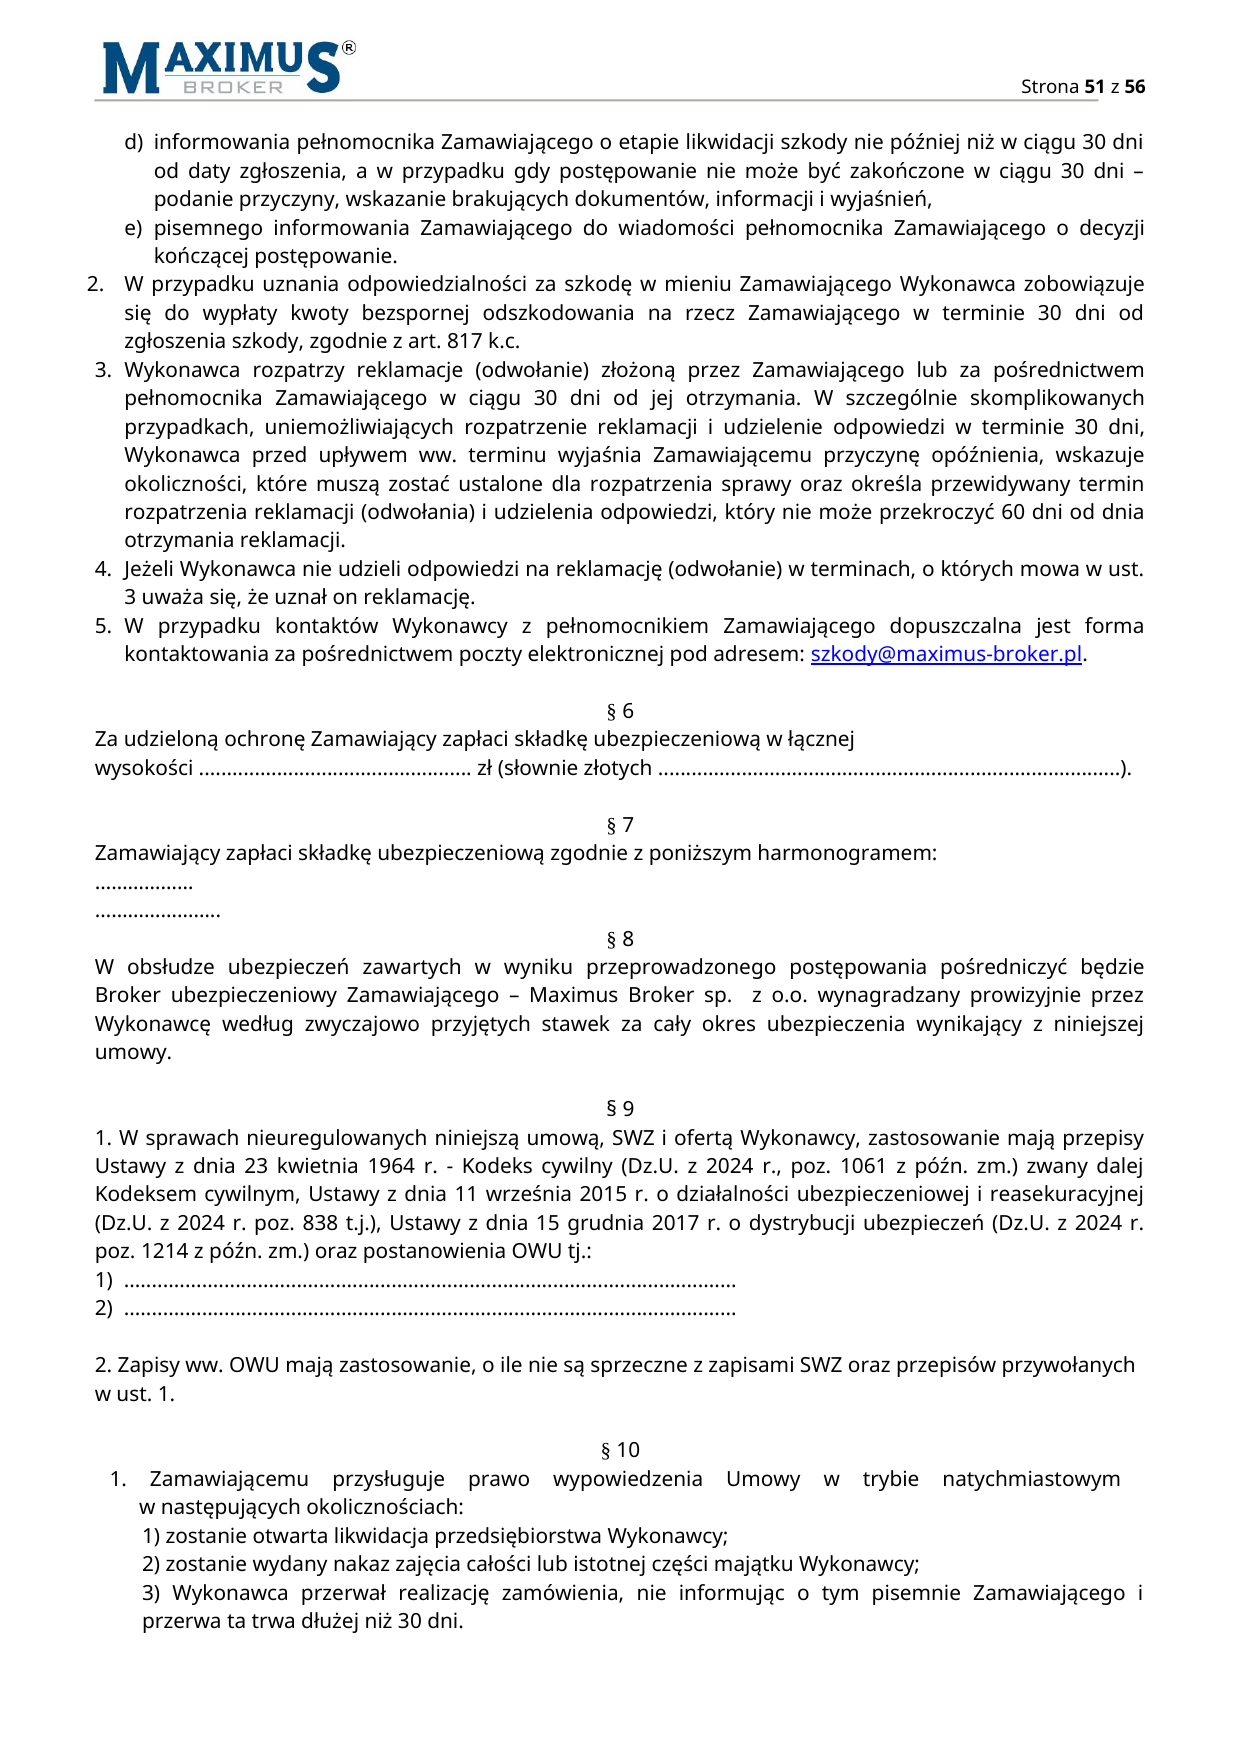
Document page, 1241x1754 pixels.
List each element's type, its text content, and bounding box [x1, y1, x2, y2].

text 1. W sprawach nieuregulowanych niniejszą umową, SWZ i ofertą Wykonawcy, zastosowanie mają przepisy Ustawy z dnia 23 kwietnia 1964 r. - Kodeks cywilny (Dz.U. z 2024 r., poz. 1061 z późn. zm.) zwany dalej Kodeksem cywilnym, Ustawy z dnia 11 września 2015 r. o działalności ubezpieczeniowej i reasekuracyjnej (Dz.U. z 2024 r. poz. 838 t.j.), Ustawy z dnia 15 grudnia 2017 r. o dystrybucji ubezpieczeń (Dz.U. z 2024 r. poz. 1214 z późn. zm.) oraz postanowienia OWU tj.: [94, 1123, 1146, 1265]
text 2) .............................................................................................................. [94, 1293, 1146, 1322]
text 2) zostanie wydany nakaz zajęcia całości lub istotnej części majątku Wykonawcy; [142, 1549, 1145, 1578]
text 8 [94, 924, 1146, 952]
text 1. Zamawiającemu przysługuje prawo wypowiedzenia Umowy w trybie natychmiastowym w następujących okolicznościach: [109, 1464, 1145, 1521]
list informowania pełnomocnika Zamawiającego o etapie likwidacji szkody nie później niż w ciągu 30 dni od daty zgłoszenia, a w przypadku gdy postępowanie nie może być zakończone w ciągu 30 dni – podanie przyczyny, wskazanie brakujących dokumentów, informacji i wyjaśnień, [124, 127, 1146, 213]
text 1) .............................................................................................................. [94, 1265, 1146, 1293]
list Jeżeli Wykonawca nie udzieli odpowiedzi na reklamację (odwołanie) w terminach, o których mowa w ust. 3 uważa się, że uznał on reklamację. [94, 554, 1146, 611]
text ……………… [94, 867, 1146, 895]
picture [97, 36, 362, 98]
list W przypadku kontaktów Wykonawcy z pełnomocnikiem Zamawiającego dopuszczalna jest forma kontaktowania za pośrednictwem poczty elektronicznej pod adresem: szkody@maximus-broker.pl. [94, 611, 1146, 668]
text ………………….. [94, 895, 1146, 924]
text 10 [94, 1436, 1146, 1464]
list pisemnego informowania Zamawiającego do wiadomości pełnomocnika Zamawiającego o decyzji kończącej postępowanie. [124, 213, 1146, 269]
text 7 [94, 810, 1146, 838]
text 3) Wykonawca przerwał realizację zamówienia, nie informując o tym pisemnie Zamawiającego i przerwa ta trwa dłużej niż 30 dni. [142, 1578, 1145, 1634]
text Zamawiający zapłaci składkę ubezpieczeniową zgodnie z poniższym harmonogramem: [94, 838, 1146, 867]
text 6 [94, 696, 1146, 724]
text W obsłudze ubezpieczeń zawartych w wyniku przeprowadzonego postępowania pośredniczyć będzie Broker ubezpieczeniowy Zamawiającego – Maximus Broker sp. z o.o. wynagradzany prowizyjnie przez Wykonawcę według zwyczajowo przyjętych stawek za cały okres ubezpieczenia wynikający z niniejszej umowy. [94, 952, 1146, 1066]
list Wykonawca rozpatrzy reklamacje (odwołanie) złożoną przez Zamawiającego lub za pośrednictwem pełnomocnika Zamawiającego w ciągu 30 dni od jej otrzymania. W szczególnie skomplikowanych przypadkach, uniemożliwiających rozpatrzenie reklamacji i udzielenie odpowiedzi w terminie 30 dni, Wykonawca przed upływem ww. terminu wyjaśnia Zamawiającemu przyczynę opóźnienia, wskazuje okoliczności, które muszą zostać ustalone dla rozpatrzenia sprawy oraz określa przewidywany termin rozpatrzenia reklamacji (odwołania) i udzielenia odpowiedzi, który nie może przekroczyć 60 dni od dnia otrzymania reklamacji. [94, 355, 1146, 554]
text 1) zostanie otwarta likwidacja przedsiębiorstwa Wykonawcy; [142, 1521, 1145, 1549]
text Za udzieloną ochronę Zamawiający zapłaci składkę ubezpieczeniową w łącznej wysokości ................................................. zł (słownie złotych ...................................................................................). [94, 724, 1146, 781]
text § 9 [94, 1094, 1146, 1123]
list W przypadku uznania odpowiedzialności za szkodę w mieniu Zamawiającego Wykonawca zobowiązuje się do wypłaty kwoty bezspornej odszkodowania na rzecz Zamawiającego w terminie 30 dni od zgłoszenia szkody, zgodnie z art. 817 k.c. [87, 269, 1146, 355]
text 2. Zapisy ww. OWU mają zastosowanie, o ile nie są sprzeczne z zapisami SWZ oraz przepisów przywołanych w ust. 1. [94, 1350, 1146, 1407]
